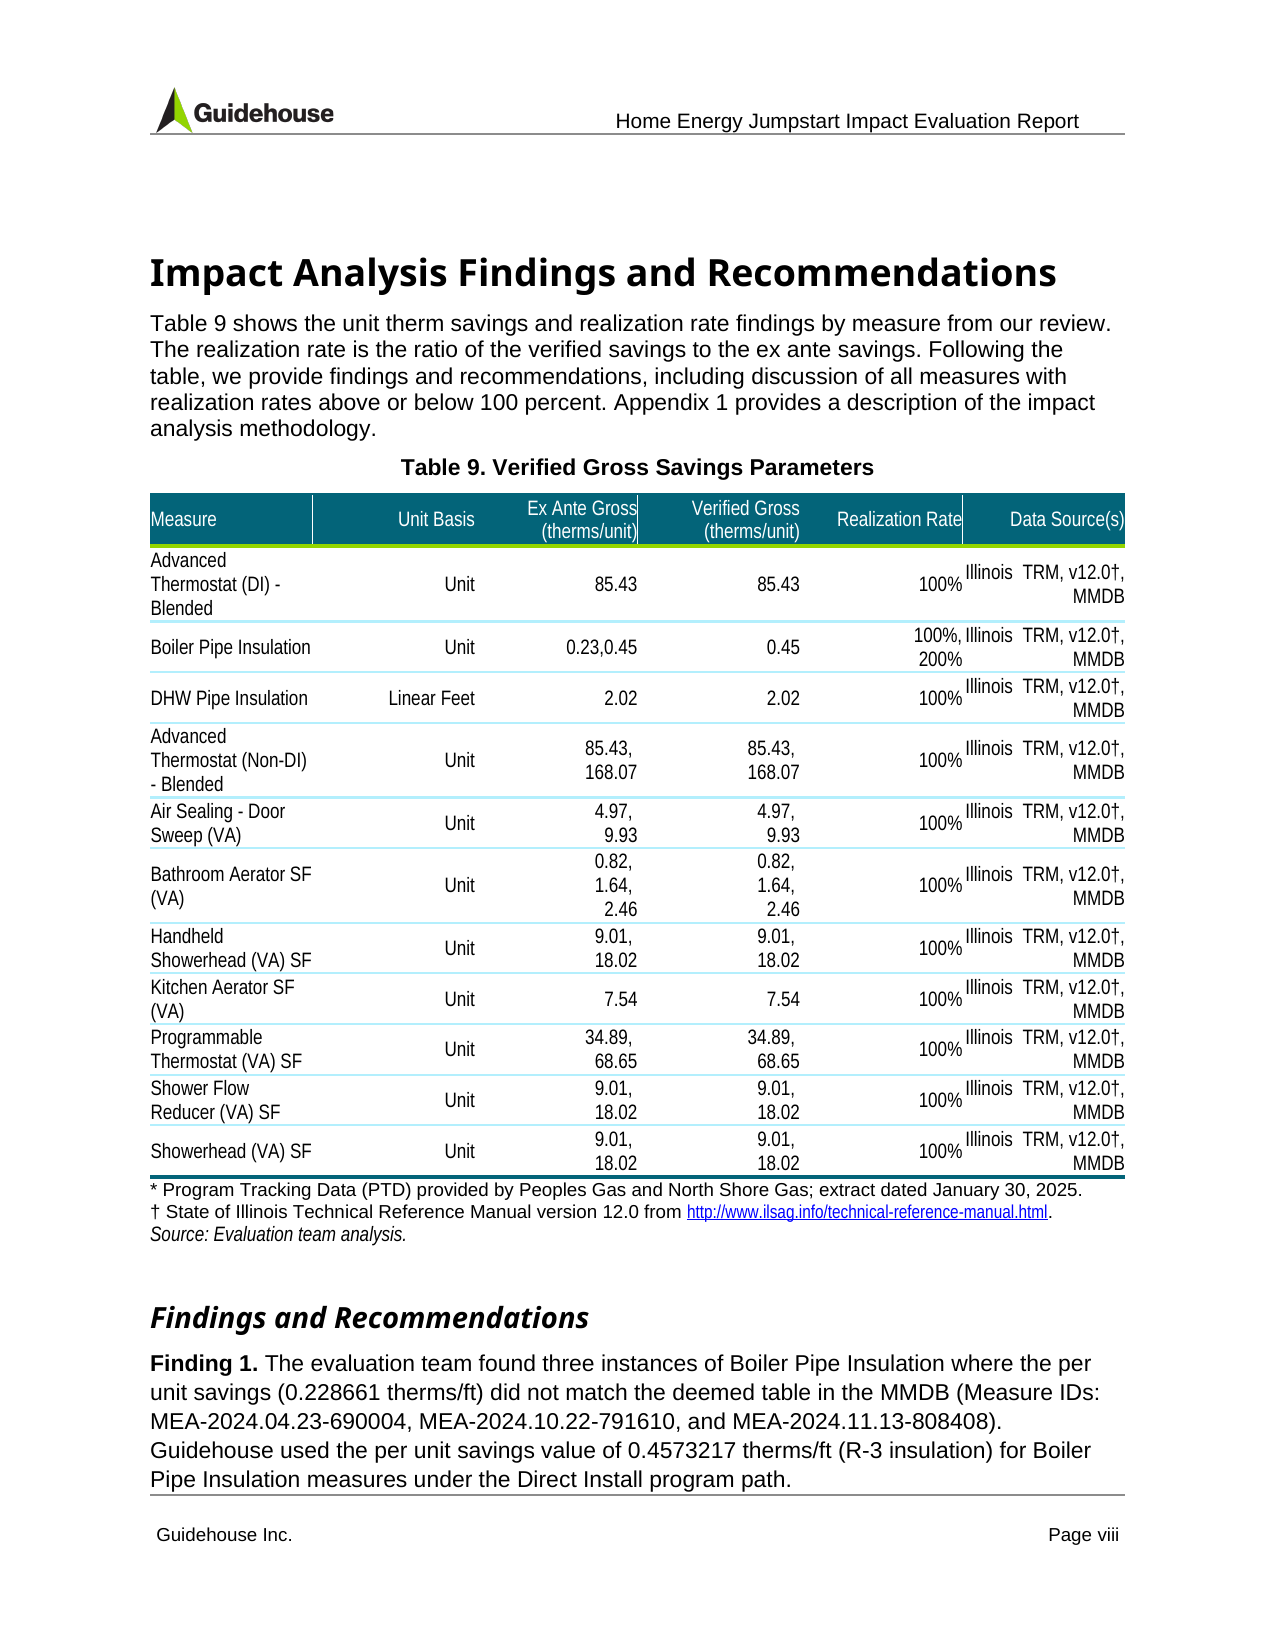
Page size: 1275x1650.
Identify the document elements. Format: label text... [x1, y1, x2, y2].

table_cell Shower Flow Reducer (VA) SF [150, 1076, 312, 1124]
table_cell 9.01, 18.02 [638, 1126, 800, 1175]
table_cell 2.02 [475, 673, 637, 722]
picture [156, 87, 334, 133]
text Source: Evaluation team analysis. [150, 1222, 1125, 1246]
table_cell 100% [800, 673, 962, 722]
table_header Measure [150, 495, 312, 544]
table_cell 34.89, 68.65 [475, 1025, 637, 1073]
table_cell Illinois TRM, v12.0†, MMDB [963, 849, 1125, 922]
table_header Data Source(s) [963, 495, 1125, 544]
table_cell 100% [800, 1126, 962, 1175]
table_cell Illinois TRM, v12.0†, MMDB [963, 1076, 1125, 1124]
table_cell Unit [313, 1126, 475, 1175]
table_cell 7.54 [638, 974, 800, 1023]
table_cell 9.01, 18.02 [475, 1076, 637, 1124]
table_cell Unit [313, 1025, 475, 1073]
table_header Ex Ante Gross (therms/unit) [475, 495, 637, 544]
text Finding 1. The evaluation team found three instances of Boiler Pipe Insulation where the per unit savings (0.228661 therms/ft) did not match the deemed table in the MMDB (Measure IDs: MEA-2024.04.23-690004, MEA-2024.10.22-791610, and MEA-2024.11.13-808408). Guidehouse used the per unit savings value of 0.4573217 therms/ft (R-3 insulation) for Boiler Pipe Insulation measures under the Direct Install program path. [150, 1350, 1125, 1492]
text Table 9 shows the unit therm savings and realization rate findings by measure from our review. The realization rate is the ratio of the verified savings to the ex ante savings. Following the table, we provide findings and recommendations, including discussion of all measures with realization rates above or below 100 percent. Appendix 1 provides a description of the impact analysis methodology. [150, 310, 1125, 442]
table_cell Unit [313, 849, 475, 922]
table_cell Boiler Pipe Insulation [150, 623, 312, 671]
table_cell Unit [313, 1076, 475, 1124]
table_cell Advanced Thermostat (Non-DI) - Blended [150, 724, 312, 796]
table_cell Unit [313, 548, 475, 620]
table_cell 85.43, 168.07 [638, 724, 800, 796]
table_cell 85.43 [475, 548, 637, 620]
text * Program Tracking Data (PTD) provided by Peoples Gas and North Shore Gas; extract dated January 30, 2025. [150, 1179, 1125, 1201]
table_cell Illinois TRM, v12.0†, MMDB [963, 1025, 1125, 1073]
table_cell 2.02 [638, 673, 800, 722]
table_cell 100%, 200% [800, 623, 962, 671]
table_cell Unit [313, 974, 475, 1023]
table_cell 100% [800, 724, 962, 796]
table_cell Unit [313, 724, 475, 796]
table_cell 0.82, 1.64, 2.46 [475, 849, 637, 922]
table_cell DHW Pipe Insulation [150, 673, 312, 722]
table_cell Illinois TRM, v12.0†, MMDB [963, 724, 1125, 796]
table_cell 100% [800, 1076, 962, 1124]
table_cell 85.43, 168.07 [475, 724, 637, 796]
table_cell Kitchen Aerator SF (VA) [150, 974, 312, 1023]
table_cell 9.01, 18.02 [475, 1126, 637, 1175]
table_cell Illinois TRM, v12.0†, MMDB [963, 924, 1125, 972]
table_cell Illinois TRM, v12.0†, MMDB [963, 673, 1125, 722]
table_cell Showerhead (VA) SF [150, 1126, 312, 1175]
table_cell Illinois TRM, v12.0†, MMDB [963, 623, 1125, 671]
table_cell 100% [800, 548, 962, 620]
text Table 9. Verified Gross Savings Parameters [150, 454, 1125, 481]
subtitle Impact Analysis Findings and Recommendations [150, 246, 1125, 297]
table_cell Bathroom Aerator SF (VA) [150, 849, 312, 922]
table_cell Linear Feet [313, 673, 475, 722]
table_header Unit Basis [313, 495, 475, 544]
table_cell Advanced Thermostat (DI) - Blended [150, 548, 312, 620]
table_cell 7.54 [475, 974, 637, 1023]
table_cell 100% [800, 924, 962, 972]
table_cell 4.97, 9.93 [475, 799, 637, 847]
table_cell Illinois TRM, v12.0†, MMDB [963, 799, 1125, 847]
table_cell 0.45 [638, 623, 800, 671]
table_cell Unit [313, 623, 475, 671]
table_header Realization Rate [800, 495, 962, 544]
table_cell 100% [800, 849, 962, 922]
table_cell 9.01, 18.02 [638, 1076, 800, 1124]
table_cell Handheld Showerhead (VA) SF [150, 924, 312, 972]
table_cell 34.89, 68.65 [638, 1025, 800, 1073]
table_cell Air Sealing - Door Sweep (VA) [150, 799, 312, 847]
table_cell Illinois TRM, v12.0†, MMDB [963, 974, 1125, 1023]
table_cell Illinois TRM, v12.0†, MMDB [963, 1126, 1125, 1175]
table_cell Unit [313, 799, 475, 847]
table_header Verified Gross (therms/unit) [638, 495, 800, 544]
text † State of Illinois Technical Reference Manual version 12.0 from http://www.ilsag.info/technical-reference-manual.html. [150, 1201, 1125, 1222]
table_cell 4.97, 9.93 [638, 799, 800, 847]
table_cell 0.82, 1.64, 2.46 [638, 849, 800, 922]
table_cell 85.43 [638, 548, 800, 620]
table_cell 9.01, 18.02 [475, 924, 637, 972]
table_cell Unit [313, 924, 475, 972]
subtitle Findings and Recommendations [150, 1297, 1125, 1337]
table_cell 9.01, 18.02 [638, 924, 800, 972]
table_cell 0.23,0.45 [475, 623, 637, 671]
table_cell 100% [800, 799, 962, 847]
table_cell Illinois TRM, v12.0†, MMDB [963, 548, 1125, 620]
table_cell Programmable Thermostat (VA) SF [150, 1025, 312, 1073]
table_cell 100% [800, 974, 962, 1023]
table_cell 100% [800, 1025, 962, 1073]
